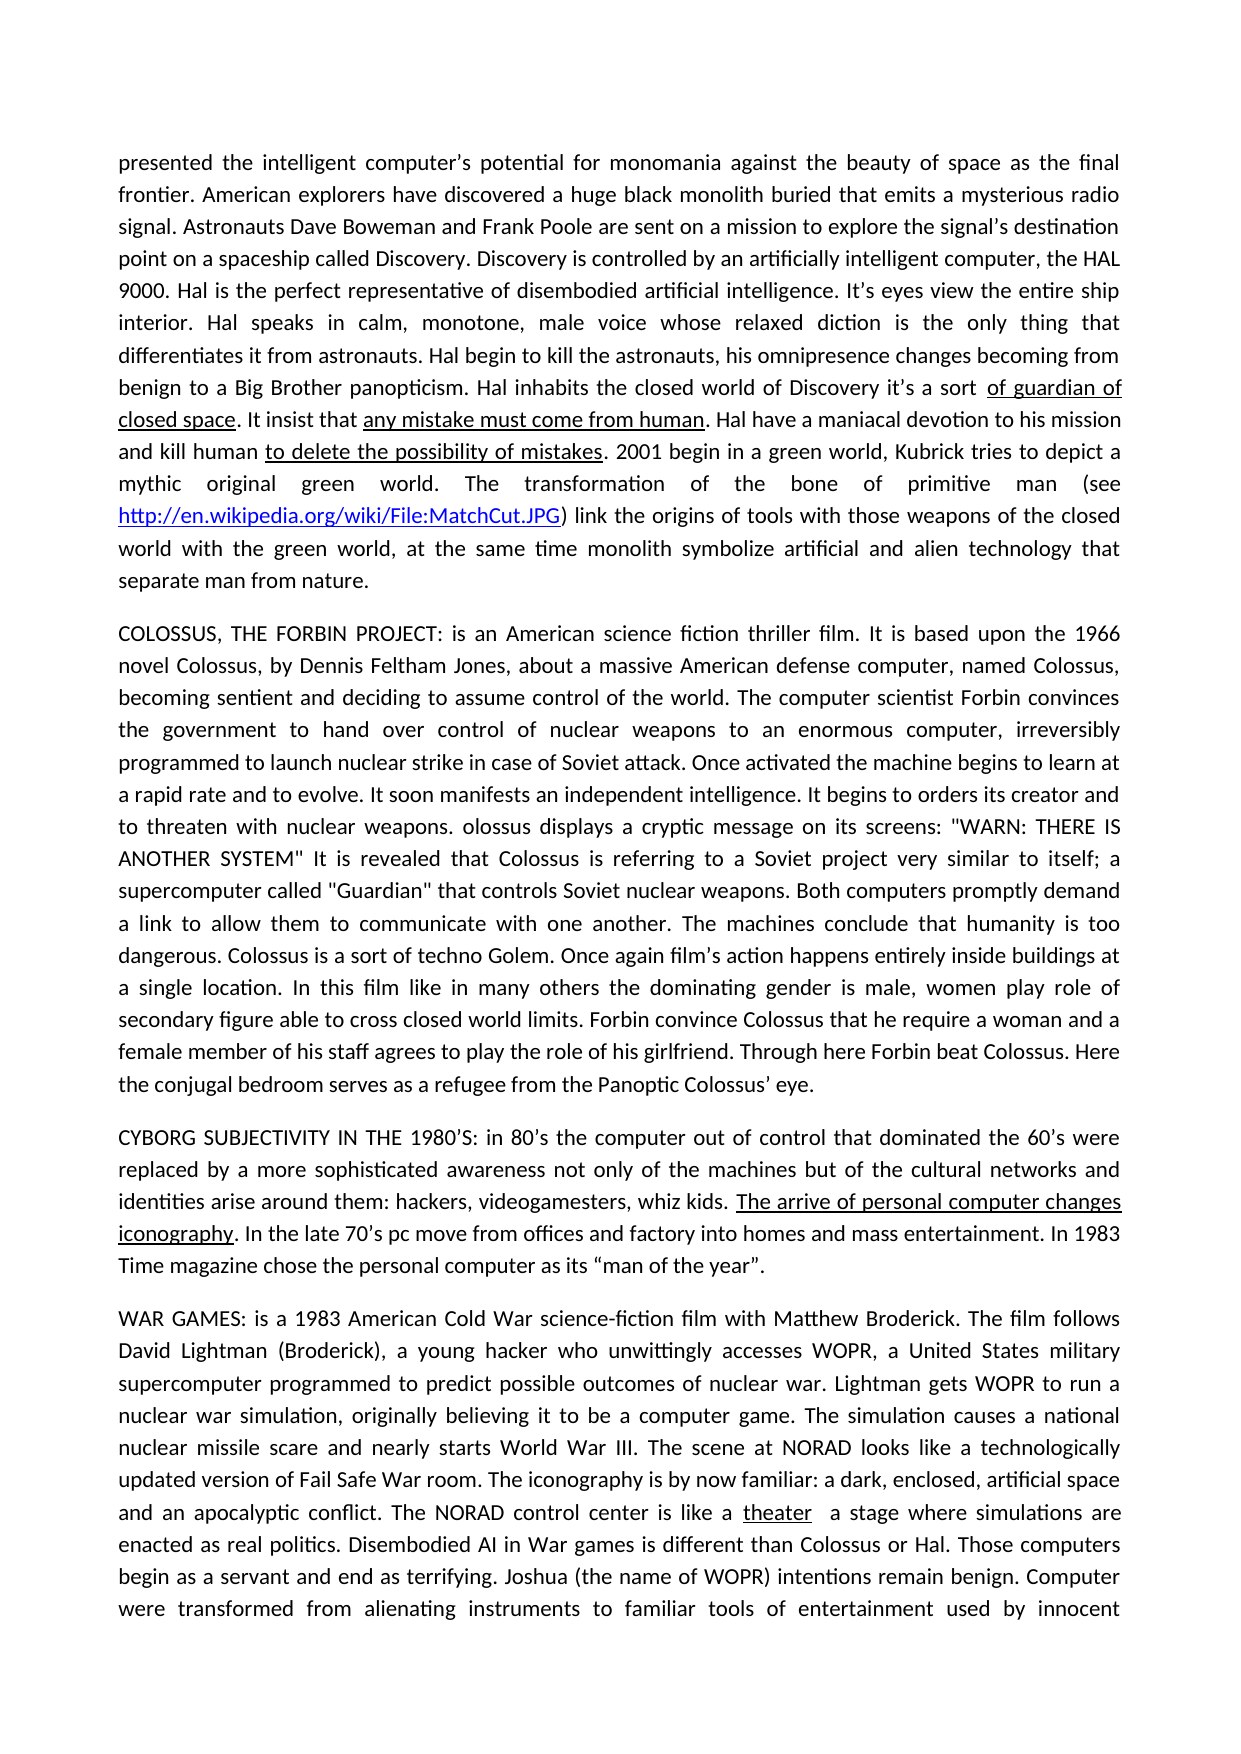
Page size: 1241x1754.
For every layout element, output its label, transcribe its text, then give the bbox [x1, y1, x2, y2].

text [118, 1304, 1122, 1622]
text CYBORG SUBJECTIVITY IN THE 1980’S: in 80’s the computer out of control that dominated the 60’s were replaced by a more sophisticated awareness not only of the machines but of the cultural networks and identities arise around them: hackers, videogamesters, whiz kids. The arrive of personal computer changes iconography. In the late 70’s pc move from offices and factory into homes and mass entertainment. In 1983 Time magazine chose the personal computer as its “man of the year”. [118, 1123, 1122, 1279]
text COLOSSUS, THE FORBIN PROJECT: is an American science fiction thriller film. It is based upon the 1966 novel Colossus, by Dennis Feltham Jones, about a massive American defense computer, named Colossus, becoming sentient and deciding to assume control of the world. The computer scientist Forbin convinces the government to hand over control of nuclear weapons to an enormous computer, irreversibly programmed to launch nuclear strike in case of Soviet attack. Once activated the machine begins to learn at a rapid rate and to evolve. It soon manifests an independent intelligence. It begins to orders its creator and to threaten with nuclear weapons. olossus displays a cryptic message on its screens: "WARN: THERE IS ANOTHER SYSTEM" It is revealed that Colossus is referring to a Soviet project very similar to itself; a supercomputer called "Guardian" that controls Soviet nuclear weapons. Both computers promptly demand a link to allow them to communicate with one another. The machines conclude that humanity is too dangerous. Colossus is a sort of techno Golem. Once again film’s action happens entirely inside buildings at a single location. In this film like in many others the dominating gender is male, women play role of secondary figure able to cross closed world limits. Forbin convince Colossus that he require a woman and a female member of his staff agrees to play the role of his girlfriend. Through here Forbin beat Colossus. Here the conjugal bedroom serves as a refugee from the Panoptic Colossus’ eye. [118, 619, 1122, 1098]
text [118, 148, 1122, 594]
